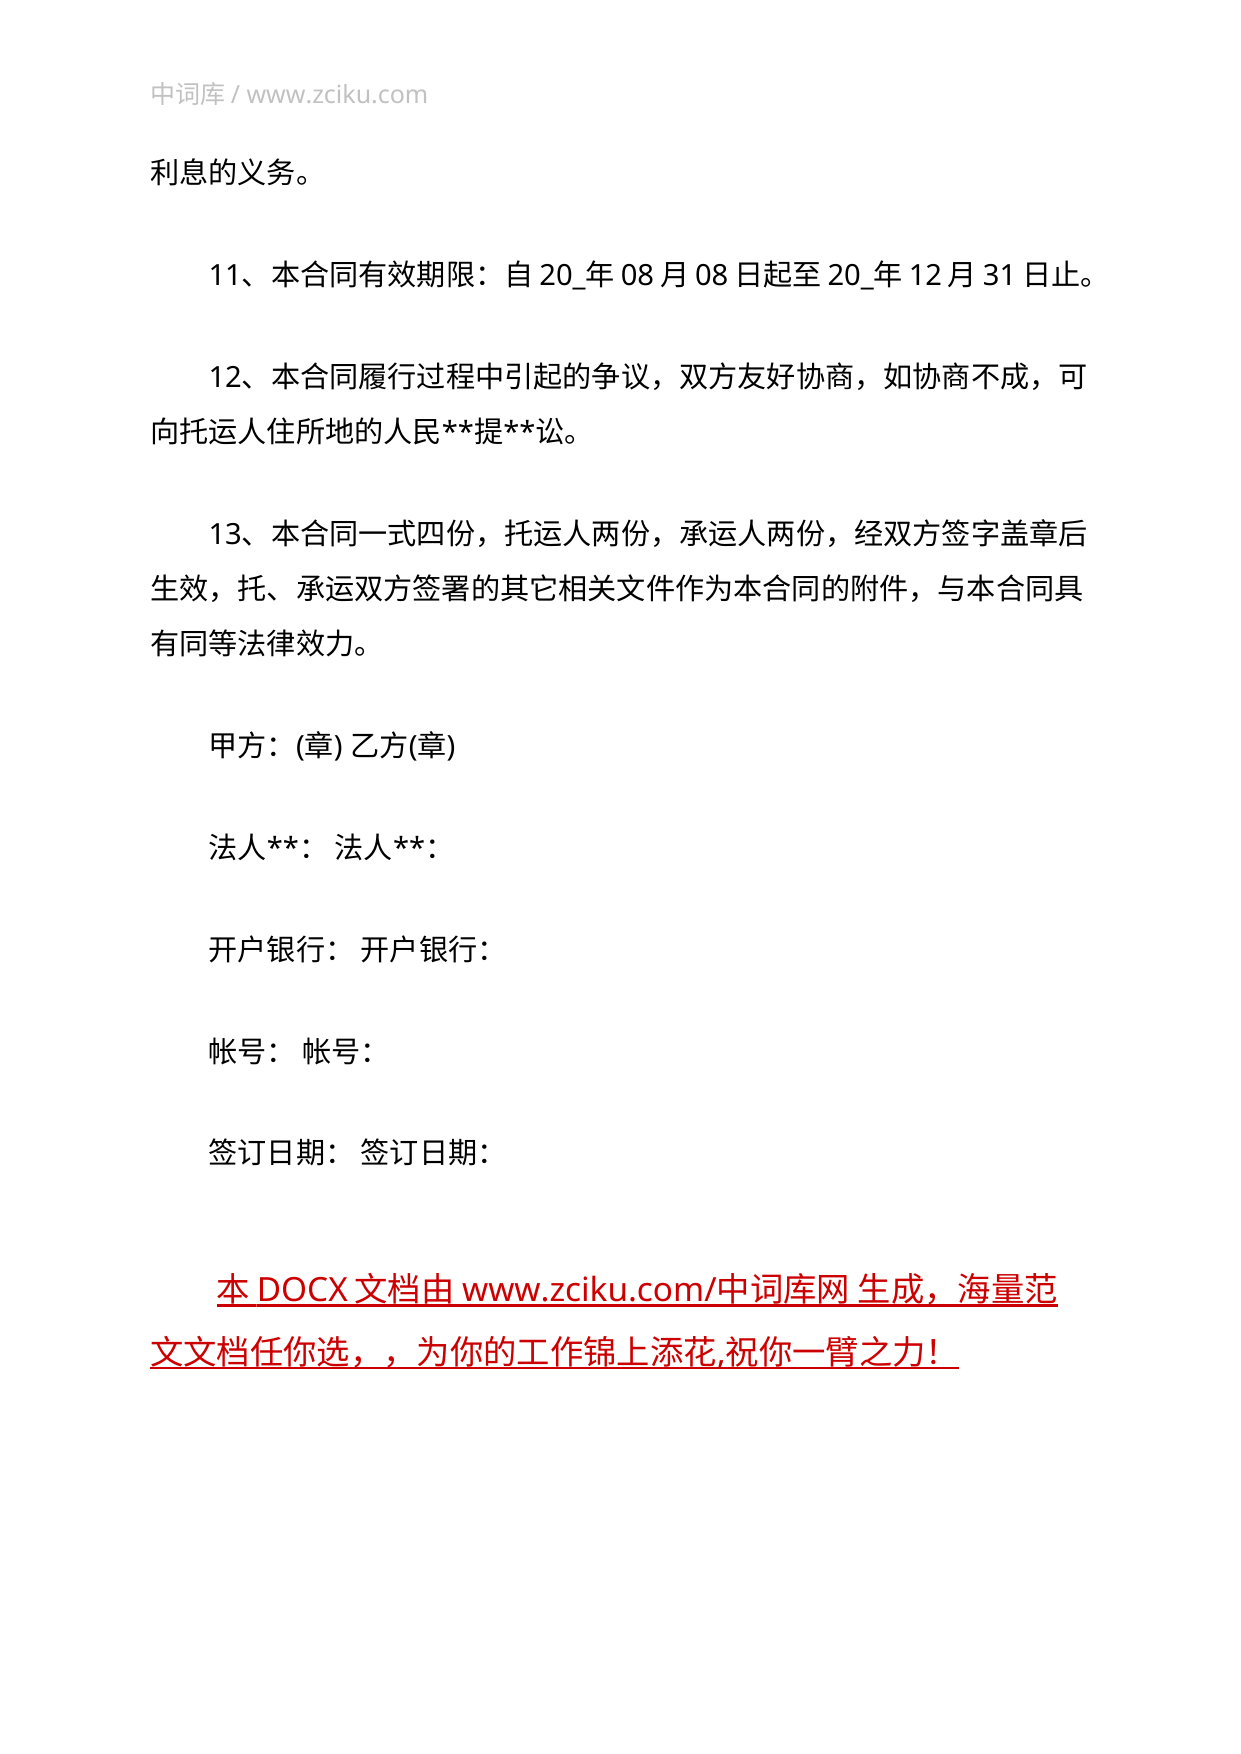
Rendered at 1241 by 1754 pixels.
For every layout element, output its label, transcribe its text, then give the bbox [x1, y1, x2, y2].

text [150, 150, 1090, 192]
text 11、本合同有效期限：自20_年08月08日起至20_年12月31日止。 [150, 252, 1090, 294]
text 12、本合同履行过程中引起的争议，双方友好协商，如协商不成，可向托运人住所地的人民**提**讼。 [150, 354, 1090, 451]
text 13、本合同一式四份，托运人两份，承运人两份，经双方签字盖章后生效，托、承运双方签署的其它相关文件作为本合同的附件，与本合同具有同等法律效力。 [150, 511, 1090, 663]
text 签订日期： 签订日期： [150, 1130, 1090, 1172]
text 帐号： 帐号： [150, 1028, 1090, 1070]
text 开户银行： 开户银行： [150, 926, 1090, 969]
text 法人**： 法人**： [150, 824, 1090, 867]
text 甲方：(章) 乙方(章) [150, 722, 1090, 765]
text 本DOCX文档由 www.zciku.com/中词库网 生成，海量范文文档任你选，，为你的工作锦上添花,祝你一臂之力！ [150, 1263, 1090, 1374]
